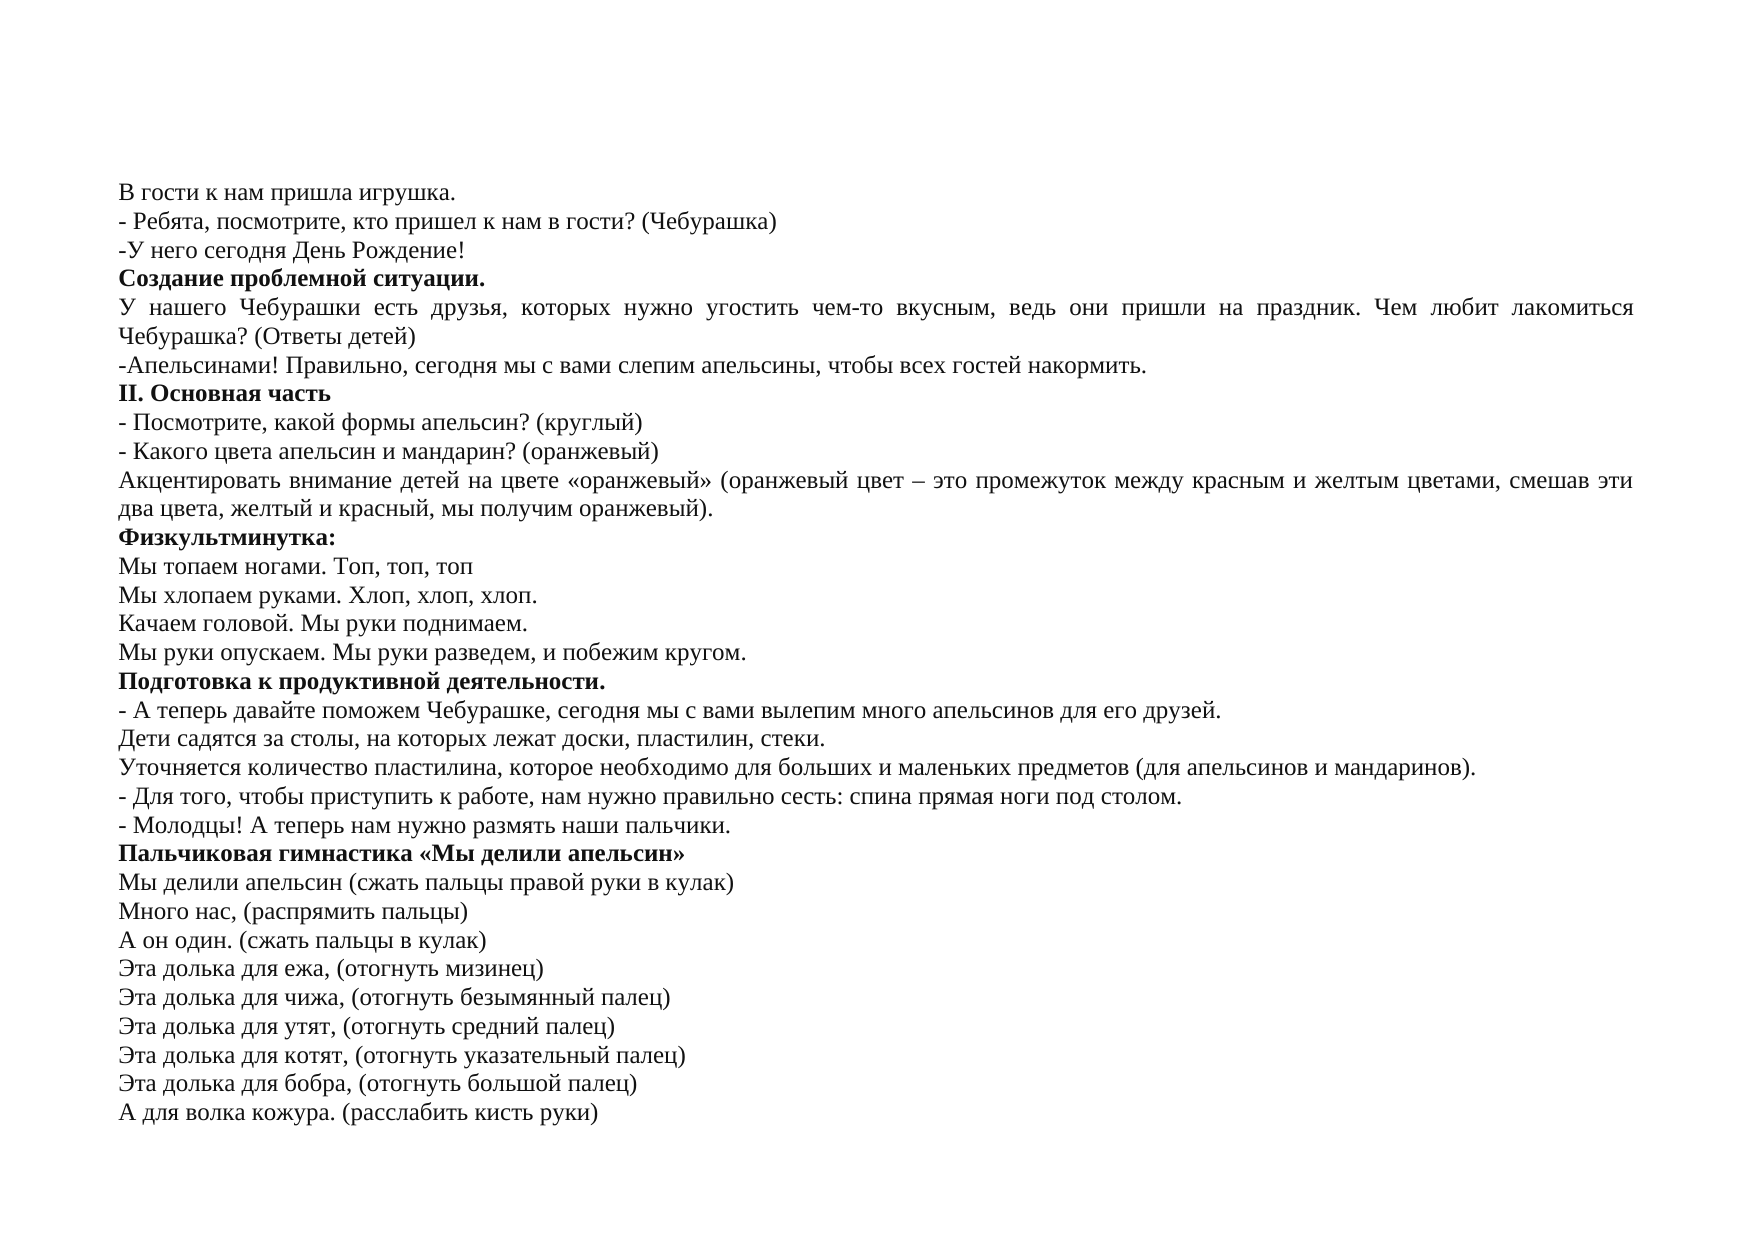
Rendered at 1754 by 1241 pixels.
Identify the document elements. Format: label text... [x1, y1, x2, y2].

text Подготовка к продуктивной деятельности. [118, 666, 1636, 695]
text -У него сегодня День Рождение! [118, 235, 1636, 263]
text А для волка кожура. (расслабить кисть руки) [118, 1097, 1636, 1126]
text В гости к нам пришла игрушка. [118, 177, 1636, 206]
text Эта долька для котят, (отогнуть указательный палец) [118, 1040, 1636, 1068]
text Физкультминутка: [118, 522, 1636, 551]
text - Для того, чтобы приступить к работе, нам нужно правильно сесть: спина прямая ноги под столом. [118, 781, 1636, 810]
text - Посмотрите, какой формы апельсин? (круглый) [118, 407, 1636, 436]
text - Молодцы! А теперь нам нужно размять наши пальчики. [118, 810, 1636, 838]
text А он один. (сжать пальцы в кулак) [118, 925, 1636, 953]
text - Ребята, посмотрите, кто пришел к нам в гости? (Чебурашка) [118, 206, 1636, 235]
text - Какого цвета апельсин и мандарин? (оранжевый) [118, 436, 1636, 465]
text Мы делили апельсин (сжать пальцы правой руки в кулак) [118, 867, 1636, 896]
text У нашего Чебурашки есть друзья, которых нужно угостить чем-то вкусным, ведь они пришли на праздник. Чем любит лакомиться Чебурашка? (Ответы детей) [118, 292, 1636, 350]
text Много нас, (распрямить пальцы) [118, 896, 1636, 925]
text Создание проблемной ситуации. [118, 263, 1636, 292]
text Дети садятся за столы, на которых лежат доски, пластилин, стеки. [118, 723, 1636, 752]
text Эта долька для ежа, (отогнуть мизинец) [118, 953, 1636, 982]
text II. Основная часть [118, 378, 1636, 407]
text Мы руки опускаем. Мы руки разведем, и побежим кругом. [118, 637, 1636, 666]
text Акцентировать внимание детей на цвете «оранжевый» (оранжевый цвет – это промежуток между красным и желтым цветами, смешав эти два цвета, желтый и красный, мы получим оранжевый). [118, 465, 1636, 522]
text Мы хлопаем руками. Хлоп, хлоп, хлоп. [118, 580, 1636, 608]
text - А теперь давайте поможем Чебурашке, сегодня мы с вами вылепим много апельсинов для его друзей. [118, 695, 1636, 723]
text Эта долька для чижа, (отогнуть безымянный палец) [118, 982, 1636, 1011]
text Эта долька для бобра, (отогнуть большой палец) [118, 1068, 1636, 1097]
text Качаем головой. Мы руки поднимаем. [118, 608, 1636, 637]
text Мы топаем ногами. Топ, топ, топ [118, 551, 1636, 580]
text -Апельсинами! Правильно, сегодня мы с вами слепим апельсины, чтобы всех гостей накормить. [118, 350, 1636, 378]
text Уточняется количество пластилина, которое необходимо для больших и маленьких предметов (для апельсинов и мандаринов). [118, 752, 1636, 781]
text Эта долька для утят, (отогнуть средний палец) [118, 1011, 1636, 1040]
text Пальчиковая гимнастика «Мы делили апельсин» [118, 838, 1636, 867]
